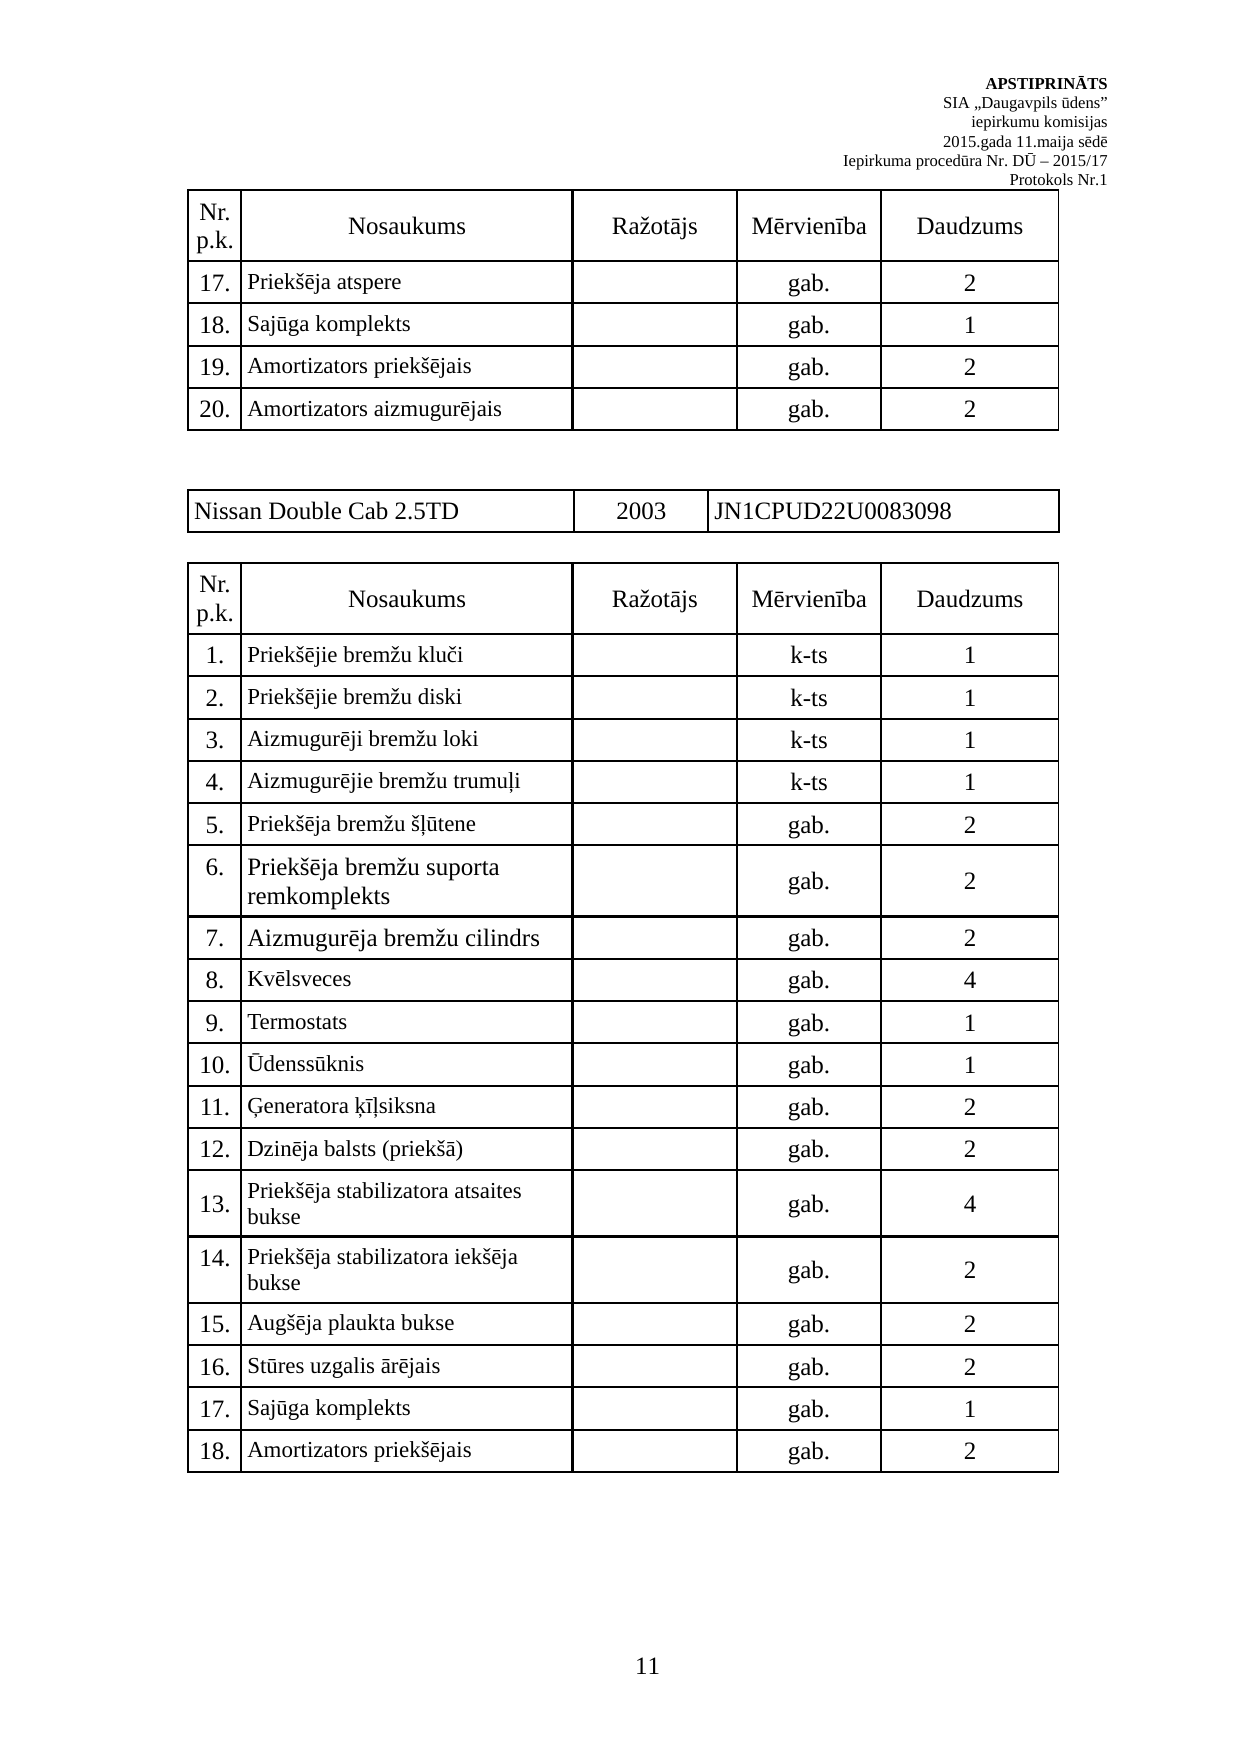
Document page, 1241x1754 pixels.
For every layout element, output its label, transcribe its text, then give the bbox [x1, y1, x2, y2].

table_cell Kvēlsveces [242, 960, 571, 1000]
table_cell 4 [882, 960, 1058, 1000]
table_cell 2 [882, 1129, 1058, 1169]
table_cell 2 [882, 846, 1058, 915]
table_cell 14. [189, 1238, 240, 1302]
table_header Nosaukums [242, 191, 571, 260]
table_cell Priekšēja stabilizatora iekšēja bukse [242, 1238, 571, 1302]
table_header Mērvienība [738, 564, 880, 633]
table_cell 2 [882, 918, 1058, 958]
table_header Nissan Double Cab 2.5TD [189, 491, 573, 531]
table_cell gab. [738, 304, 880, 344]
table_cell Termostats [242, 1002, 571, 1042]
table_cell 20. [189, 389, 240, 429]
table_cell k-ts [738, 635, 880, 675]
table_cell 4. [189, 762, 240, 802]
table_cell 1 [882, 1388, 1058, 1428]
table_cell 17. [189, 1388, 240, 1428]
table_cell 1 [882, 1002, 1058, 1042]
table_cell Sajūga komplekts [242, 1388, 571, 1428]
table_cell 15. [189, 1304, 240, 1344]
table_cell Augšēja plaukta bukse [242, 1304, 571, 1344]
table_cell 16. [189, 1346, 240, 1386]
table_cell 2 [882, 262, 1058, 302]
table_cell k-ts [738, 677, 880, 717]
table_cell [574, 262, 736, 302]
table_cell 1 [882, 720, 1058, 760]
table_cell Ģeneratora ķīļsiksna [242, 1087, 571, 1127]
table_cell gab. [738, 1002, 880, 1042]
table_cell gab. [738, 918, 880, 958]
table_header Nosaukums [242, 564, 571, 633]
table_cell gab. [738, 846, 880, 915]
table_header Mērvienība [738, 191, 880, 260]
table_cell 11. [189, 1087, 240, 1127]
table_cell gab. [738, 960, 880, 1000]
table_cell Amortizators priekšējais [242, 1431, 571, 1471]
table_cell 9. [189, 1002, 240, 1042]
table_cell k-ts [738, 762, 880, 802]
table_cell [574, 720, 736, 760]
table_cell [574, 347, 736, 387]
table_cell Ūdenssūknis [242, 1044, 571, 1084]
table_cell gab. [738, 804, 880, 844]
table_header Ražotājs [574, 564, 736, 633]
table_cell 18. [189, 1431, 240, 1471]
table_cell [574, 1388, 736, 1428]
table_header Nr.p.k. [189, 191, 240, 260]
table_cell 2 [882, 1304, 1058, 1344]
table_cell Priekšēja bremžu šļūtene [242, 804, 571, 844]
table_cell 1 [882, 635, 1058, 675]
table_cell gab. [738, 1129, 880, 1169]
table_cell 2 [882, 1087, 1058, 1127]
table_cell 2 [882, 1431, 1058, 1471]
table_cell 6. [189, 846, 240, 915]
table_cell 2 [882, 347, 1058, 387]
table_cell [574, 804, 736, 844]
table_cell [574, 960, 736, 1000]
table_cell Dzinēja balsts (priekšā) [242, 1129, 571, 1169]
table_cell 10. [189, 1044, 240, 1084]
table_cell 7. [189, 918, 240, 958]
table_cell gab. [738, 389, 880, 429]
table_cell Amortizators aizmugurējais [242, 389, 571, 429]
table_cell [574, 1346, 736, 1386]
table_cell 17. [189, 262, 240, 302]
table_cell gab. [738, 262, 880, 302]
table_cell [574, 918, 736, 958]
table_cell [574, 389, 736, 429]
table_cell Stūres uzgalis ārējais [242, 1346, 571, 1386]
table_cell 3. [189, 720, 240, 760]
table_header Daudzums [882, 564, 1058, 633]
table_header Ražotājs [574, 191, 736, 260]
table_cell gab. [738, 1304, 880, 1344]
table_cell Sajūga komplekts [242, 304, 571, 344]
table_cell gab. [738, 1044, 880, 1084]
table_cell gab. [738, 347, 880, 387]
table_header JN1CPUD22U0083098 [709, 491, 1058, 531]
table_cell gab. [738, 1171, 880, 1235]
table_cell [574, 1002, 736, 1042]
table_cell 1 [882, 762, 1058, 802]
table_cell gab. [738, 1238, 880, 1302]
table_cell Priekšēja stabilizatora atsaites bukse [242, 1171, 571, 1235]
table_cell Priekšēja atspere [242, 262, 571, 302]
table_cell Aizmugurēji bremžu loki [242, 720, 571, 760]
table_cell [574, 635, 736, 675]
table_cell 1. [189, 635, 240, 675]
table_cell 2 [882, 389, 1058, 429]
table_cell gab. [738, 1431, 880, 1471]
table_cell Priekšēja bremžu suporta remkomplekts [242, 846, 571, 915]
table_cell 2 [882, 1346, 1058, 1386]
table_cell gab. [738, 1087, 880, 1127]
table_cell gab. [738, 1388, 880, 1428]
table_cell 2 [882, 804, 1058, 844]
table_cell [574, 1171, 736, 1235]
table_cell 1 [882, 1044, 1058, 1084]
table_cell Aizmugurēja bremžu cilindrs [242, 918, 571, 958]
table_cell [574, 1238, 736, 1302]
table_cell 18. [189, 304, 240, 344]
table_cell 1 [882, 677, 1058, 717]
table_header 2003 [575, 491, 707, 531]
table_header Nr.p.k. [189, 564, 240, 633]
table_cell 12. [189, 1129, 240, 1169]
table_cell [574, 304, 736, 344]
table_cell [574, 762, 736, 802]
table_cell 1 [882, 304, 1058, 344]
table_cell Priekšējie bremžu diski [242, 677, 571, 717]
table_cell Amortizators priekšējais [242, 347, 571, 387]
table_cell [574, 1087, 736, 1127]
table_cell 13. [189, 1171, 240, 1235]
table_cell [574, 1044, 736, 1084]
table_cell Priekšējie bremžu kluči [242, 635, 571, 675]
table_cell k-ts [738, 720, 880, 760]
table_cell 4 [882, 1171, 1058, 1235]
table_cell 2. [189, 677, 240, 717]
table_cell 2 [882, 1238, 1058, 1302]
table_cell [574, 1431, 736, 1471]
table_cell 5. [189, 804, 240, 844]
table_cell 19. [189, 347, 240, 387]
table_header Daudzums [882, 191, 1058, 260]
table_cell Aizmugurējie bremžu trumuļi [242, 762, 571, 802]
table_cell gab. [738, 1346, 880, 1386]
table_cell [574, 1304, 736, 1344]
table_cell [574, 677, 736, 717]
table_cell 8. [189, 960, 240, 1000]
table_cell [574, 1129, 736, 1169]
table_cell [574, 846, 736, 915]
